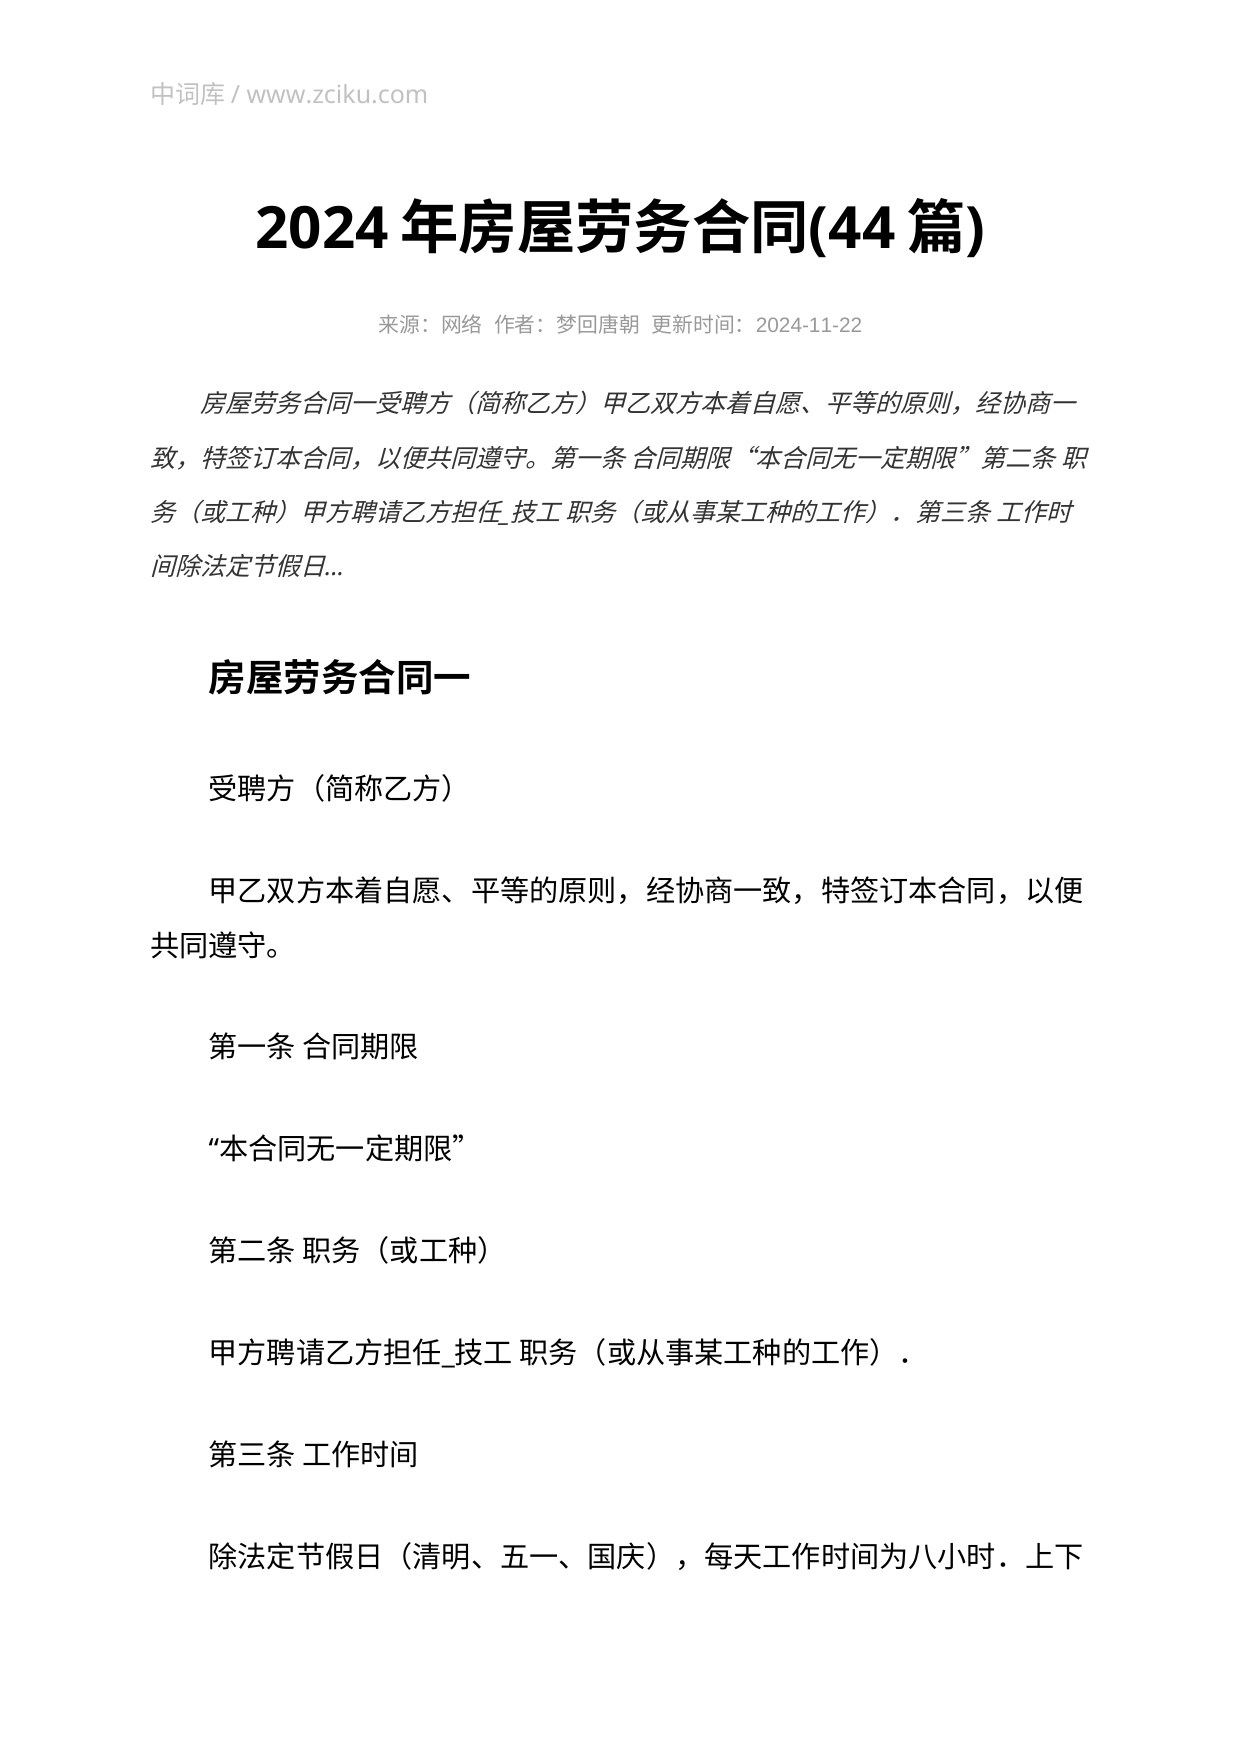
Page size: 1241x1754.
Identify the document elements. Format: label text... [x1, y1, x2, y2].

text 房屋劳务合同一受聘方（简称乙方）甲乙双方本着自愿、平等的原则，经协商一致，特签订本合同，以便共同遵守。第一条 合同期限“本合同无一定期限”第二条 职务（或工种）甲方聘请乙方担任_技工 职务（或从事某工种的工作）．第三条 工作时间除法定节假日... [150, 384, 1090, 583]
text 房屋劳务合同一 [150, 648, 1090, 702]
text 第三条 工作时间 [150, 1431, 1090, 1474]
text 受聘方（简称乙方） [150, 766, 1090, 808]
text 第一条 合同期限 [150, 1024, 1090, 1066]
text 甲乙双方本着自愿、平等的原则，经协商一致，特签订本合同，以便共同遵守。 [150, 867, 1090, 964]
subtitle 2024年房屋劳务合同(44篇) [150, 181, 1090, 266]
text 甲方聘请乙方担任_技工 职务（或从事某工种的工作）． [150, 1329, 1090, 1372]
text 第二条 职务（或工种） [150, 1228, 1090, 1270]
text 来源：网络 作者：梦回唐朝 更新时间：2024-11-22 [150, 313, 1090, 337]
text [150, 1533, 1090, 1576]
text “本合同无一定期限” [150, 1126, 1090, 1168]
